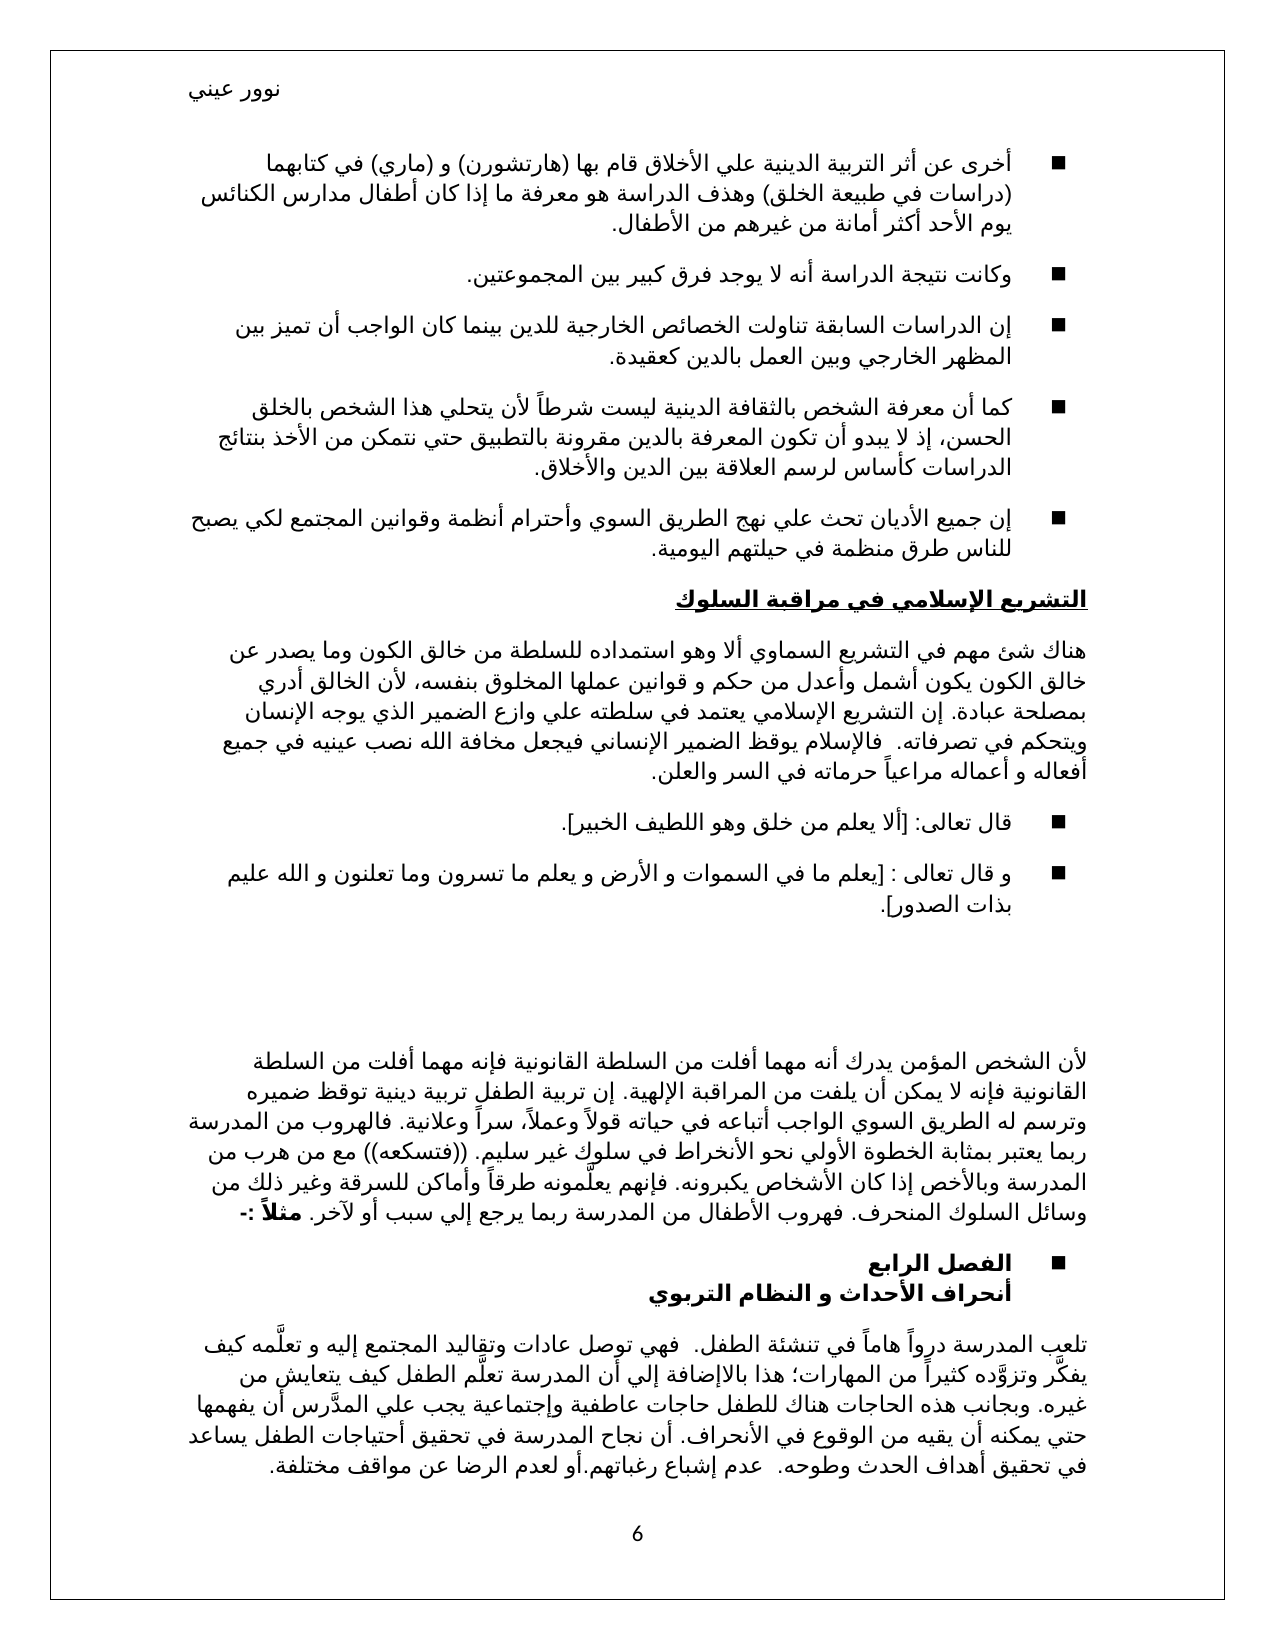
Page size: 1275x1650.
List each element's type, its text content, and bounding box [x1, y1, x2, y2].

list وكانت نتيجة الدراسة أنه لا يوجد فرق كبير بين المجموعتين. [187, 261, 1050, 288]
text تلعب المدرسة درواً هاماً في تنشئة الطفل. فهي توصل عادات وتقاليد المجتمع إليه و تعلَّمه كيف يفكَّر وتزوَّده كثيراً من المهارات؛ هذا بالاإضافة إلي أن المدرسة تعلَّم الطفل كيف يتعايش من غيره. وبجانب هذه الحاجات هناك للطفل حاجات عاطفية وإجتماعية يجب علي المدَّرس أن يفهمها حتي يمكنه أن يقيه من الوقوع في الأنحراف. أن نجاح المدرسة في تحقيق أحتياجات الطفل يساعد في تحقيق أهداف الحدث وطوحه. عدم إشباع رغباتهم.أو لعدم الرضا عن مواقف مختلفة. [187, 1331, 1087, 1478]
list الفصل الرابع أنحراف الأحداث و النظام التربوي [187, 1250, 1050, 1306]
list و قال تعالى : [يعلم ما في السموات و الأرض و يعلم ما تسرون وما تعلنون و الله عليم بذات الصدور]. [187, 860, 1050, 917]
list كما أن معرفة الشخص بالثقافة الدينية ليست شرطاً لأن يتحلي هذا الشخص بالخلق الحسن، إذ لا يبدو أن تكون المعرفة بالدين مقرونة بالتطبيق حتي نتمكن من الأخذ بنتائج الدراسات كأساس لرسم العلاقة بين الدين والأخلاق. [187, 394, 1050, 481]
list إن جميع الأديان تحث علي نهج الطريق السوي وأحترام أنظمة وقوانين المجتمع لكي يصبح للناس طرق منظمة في حيلتهم اليومية. [187, 505, 1050, 562]
list قال تعالى: [ألا يعلم من خلق وهو اللطيف الخبير]. [187, 809, 1050, 836]
text هناك شئ مهم في التشريع السماوي ألا وهو استمداده للسلطة من خالق الكون وما يصدر عن خالق الكون يكون أشمل وأعدل من حكم و قوانين عملها المخلوق بنفسه، لأن الخالق أدري بمصلحة عبادة. إن التشريع الإسلامي يعتمد في سلطته علي وازع الضمير الذي يوجه الإنسان ويتحكم في تصرفاته. فالإسلام يوقظ الضمير الإنساني فيجعل مخافة الله نصب عينيه في جميع أفعاله و أعماله مراعياً حرماته في السر والعلن. [187, 637, 1087, 785]
list أخرى عن أثر التربية الدينية علي الأخلاق قام بها (هارتشورن) و (ماري) في كتابهما (دراسات في طبيعة الخلق) وهذف الدراسة هو معرفة ما إذا كان أطفال مدارس الكنائس يوم الأحد أكثر أمانة من غيرهم من الأطفال. [187, 150, 1050, 237]
list إن الدراسات السابقة تناولت الخصائص الخارجية للدين بينما كان الواجب أن تميز بين المظهر الخارجي وبين العمل بالدين كعقيدة. [187, 312, 1050, 369]
text لأن الشخص المؤمن يدرك أنه مهما أفلت من السلطة القانونية فإنه مهما أفلت من السلطة القانونية فإنه لا يمكن أن يلفت من المراقبة الإلهية. إن تربية الطفل تربية دينية توقظ ضميره وترسم له الطريق السوي الواجب أتباعه في حياته قولاً وعملاً، سراً وعلانية. فالهروب من المدرسة ربما يعتبر بمثابة الخطوة الأولي نحو الأنخراط في سلوك غير سليم. ((فتسكعه)) مع من هرب من المدرسة وبالأخص إذا كان الأشخاص يكبرونه. فإنهم يعلَّمونه طرقاً وأماكن للسرقة وغير ذلك من وسائل السلوك المنحرف. فهروب الأطفال من المدرسة ربما يرجع إلي سبب أو لآخر. مثلاً :- [187, 1048, 1087, 1225]
text التشريع الإسلامي في مراقبة السلوك [187, 586, 1087, 613]
